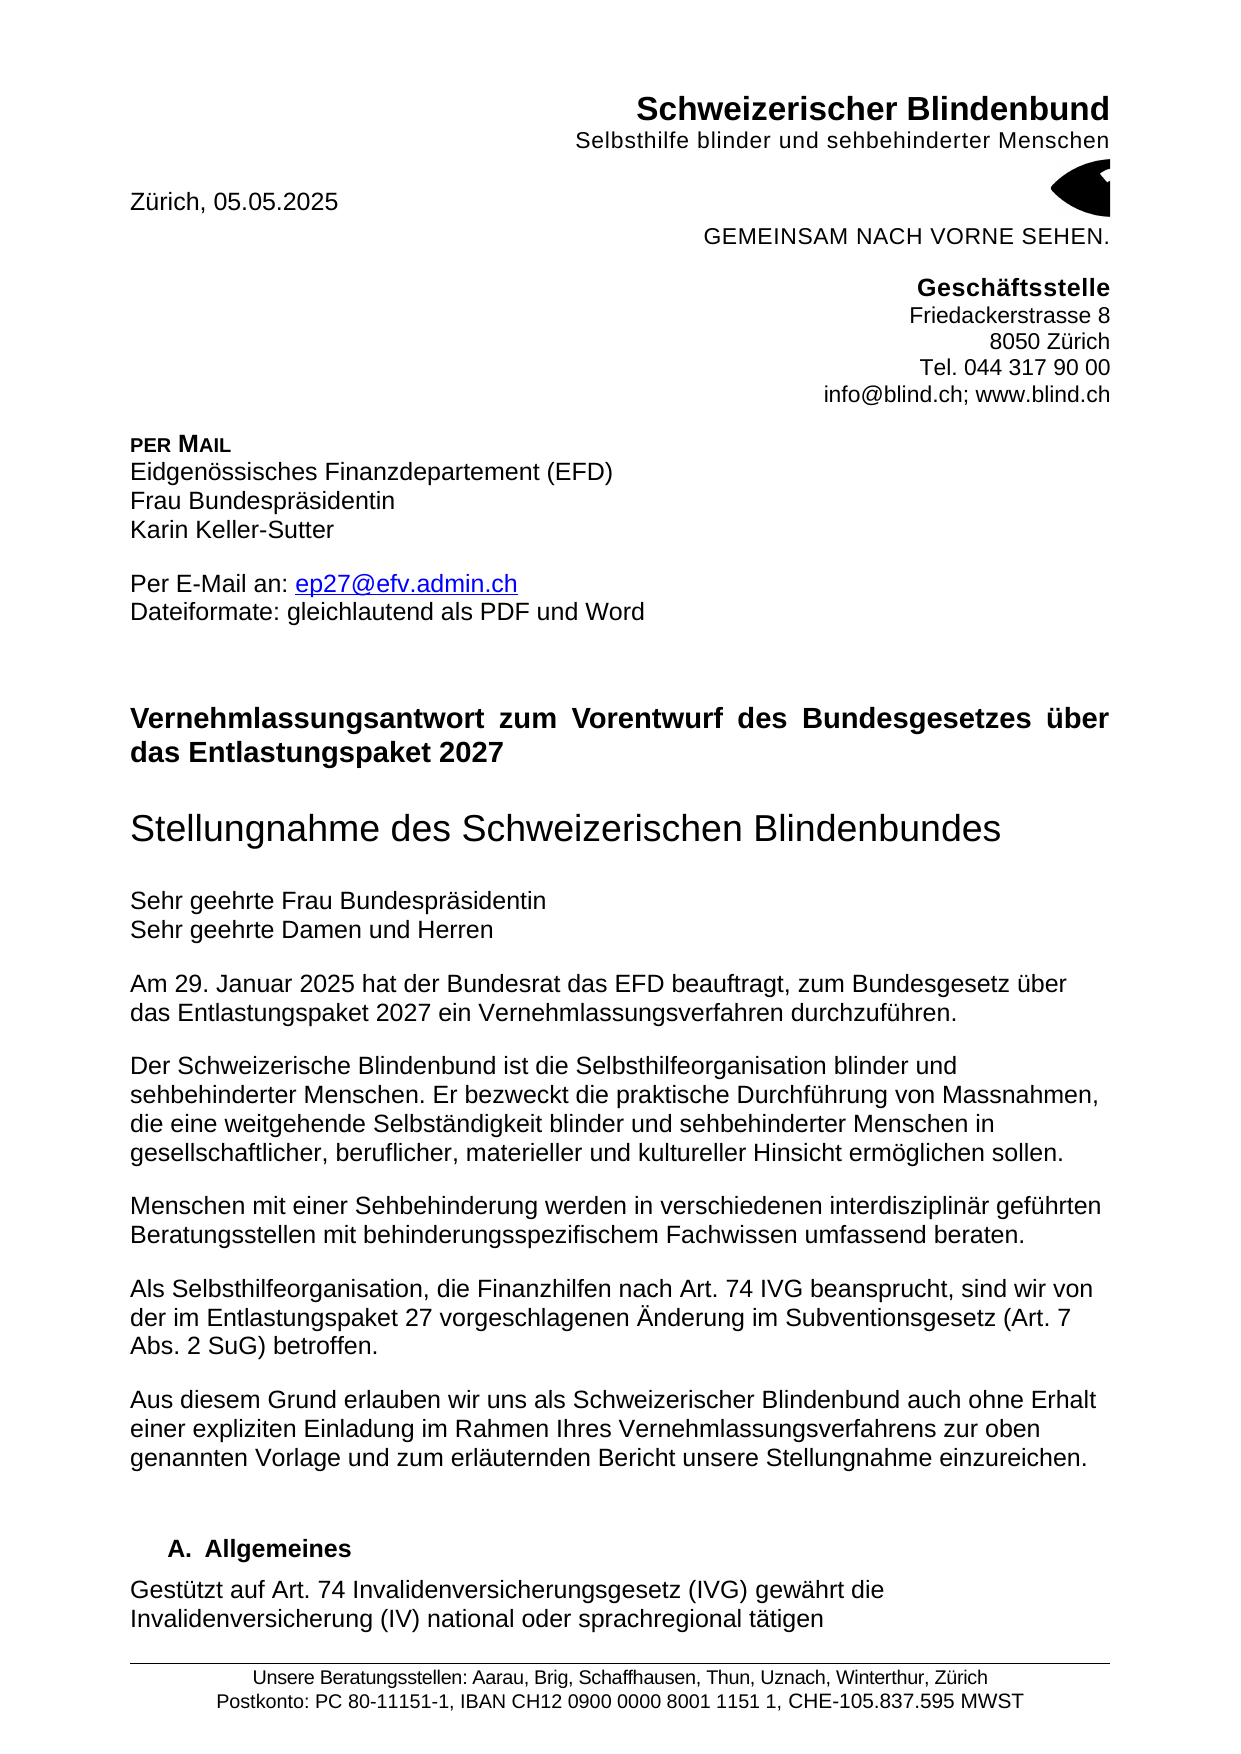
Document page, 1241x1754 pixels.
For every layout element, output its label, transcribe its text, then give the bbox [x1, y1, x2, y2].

text Zürich, [130, 187, 1110, 216]
subtitle Allgemeines [167, 1534, 1110, 1563]
text Per E-Mail an: ep27@efv.admin.ch [130, 569, 1110, 597]
text Frau Bundespräsidentin [130, 486, 1110, 515]
title Vernehmlassungsantwort zum Vorentwurf des Bundesgesetzes über das Entlastungspaket 2027 [130, 701, 1110, 768]
text Sehr geehrte Damen und Herren [130, 915, 1110, 944]
text Menschen mit einer Sehbehinderung werden in verschiedenen interdisziplinär geführten Beratungsstellen mit behinderungsspezifischem Fachwissen umfassend beraten. [130, 1191, 1110, 1249]
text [130, 1575, 1110, 1633]
text Sehr geehrte Frau Bundespräsidentin [130, 886, 1110, 915]
text Am 29. Januar 2025 hat der Bundesrat das EFD beauftragt, zum Bundesgesetz über das Entlastungspaket 2027 ein Vernehmlassungsverfahren durchzuführen. [130, 969, 1110, 1026]
title Stellungnahme des Schweizerischen Blindenbundes [130, 806, 1110, 849]
picture [1050, 159, 1111, 217]
text Dateiformate: gleichlautend als PDF und Word [130, 597, 1110, 626]
text Eidgenössisches Finanzdepartement (EFD) [130, 457, 1110, 486]
text per Mail [130, 429, 1110, 457]
text Der Schweizerische Blindenbund ist die Selbsthilfeorganisation blinder und sehbehinderter Menschen. Er bezweckt die praktische Durchführung von Massnahmen, die eine weitgehende Selbständigkeit blinder und sehbehinderter Menschen in gesellschaftlicher, beruflicher, materieller und kultureller Hinsicht ermöglichen sollen. [130, 1051, 1110, 1166]
text Karin Keller-Sutter [130, 515, 1110, 544]
